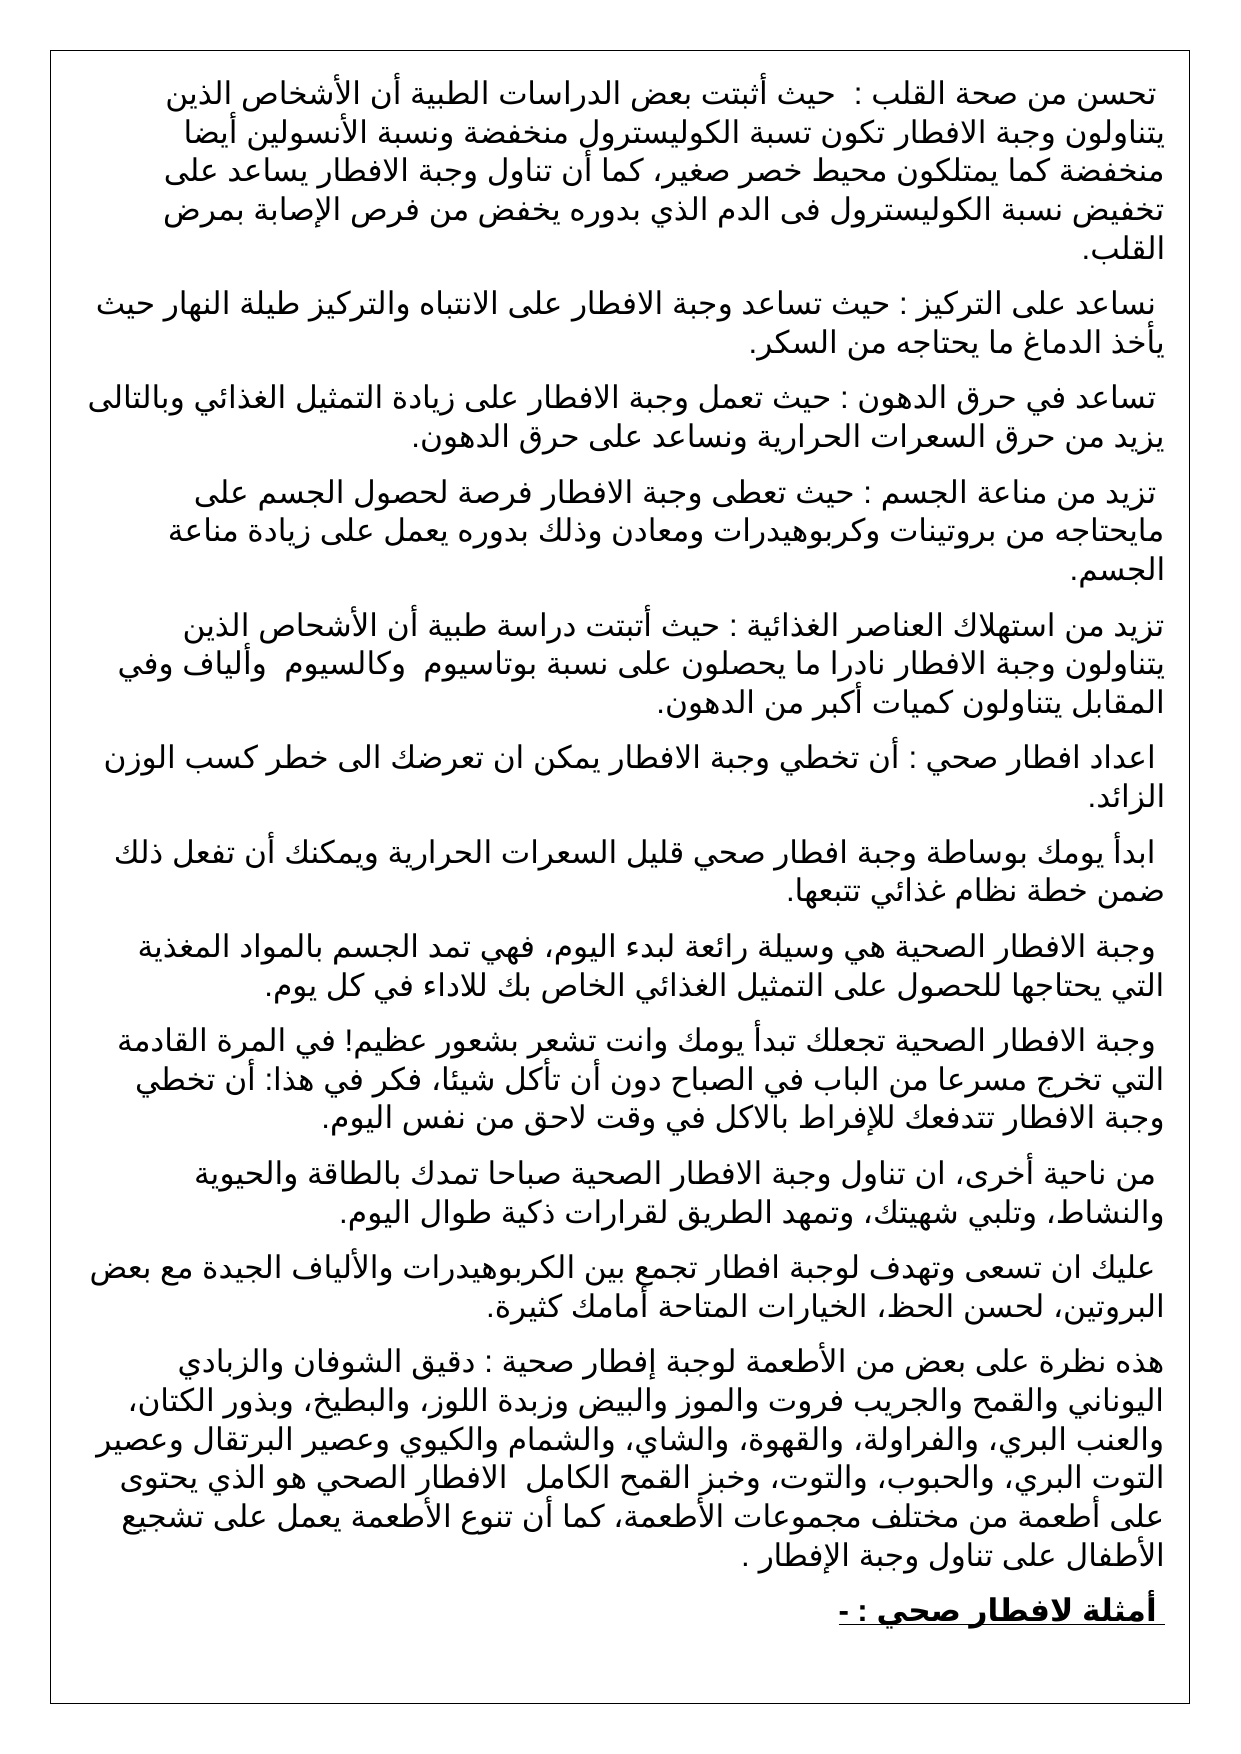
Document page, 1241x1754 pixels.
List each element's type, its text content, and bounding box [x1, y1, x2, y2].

text أمثلة لافطار صحي : - [75, 1592, 1165, 1628]
text ابدأ يومك بوساطة وجبة افطار صحي قليل السعرات الحرارية ويمكنك أن تفعل ذلك ضمن خطة نظام غذائي تتبعها. [75, 834, 1165, 908]
text هذه نظرة على بعض من الأطعمة لوجبة إفطار صحية : دقيق الشوفان والزبادي اليوناني والقمح والجريب فروت والموز والبيض وزبدة اللوز، والبطيخ، وبذور الكتان، والعنب البري، والفراولة، والقهوة، والشاي، والشمام والكيوي وعصير البرتقال وعصير التوت البري، والحبوب، والتوت، وخبز القمح الكامل الافطار الصحي هو الذي يحتوى على أطعمة من مختلف مجموعات الأطعمة، كما أن تنوع الأطعمة يعمل على تشجيع الأطفال على تناول وجبة الإفطار . [75, 1343, 1165, 1573]
text من ناحية أخرى، ان تناول وجبة الافطار الصحية صباحا تمدك بالطاقة والحيوية والنشاط، وتلبي شهيتك، وتمهد الطريق لقرارات ذكية طوال اليوم. [75, 1155, 1165, 1230]
text وجبة الافطار الصحية هي وسيلة رائعة لبدء اليوم، فهي تمد الجسم بالمواد المغذية التي يحتاجها للحصول على التمثيل الغذائي الخاص بك للاداء في كل يوم. [75, 928, 1165, 1003]
text وجبة الافطار الصحية تجعلك تبدأ يومك وانت تشعر بشعور عظيم! في المرة القادمة التي تخرج مسرعا من الباب في الصباح دون أن تأكل شيئا، فكر في هذا: أن تخطي وجبة الافطار تتدفعك للإفراط بالاكل في وقت لاحق من نفس اليوم. [75, 1022, 1165, 1136]
text تساعد في حرق الدهون : حيث تعمل وجبة الافطار على زيادة التمثيل الغذائي وبالتالى يزيد من حرق السعرات الحرارية ونساعد على حرق الدهون. [75, 379, 1165, 454]
text تحسن من صحة القلب : حيث أثبتت بعض الدراسات الطبية أن الأشخاص الذين يتناولون وجبة الافطار تكون تسبة الكوليسترول منخفضة ونسبة الأنسولين أيضا منخفضة كما يمتلكون محيط خصر صغير، كما أن تناول وجبة الافطار يساعد على تخفيض نسبة الكوليسترول فى الدم الذي بدوره يخفض من فرص الإصابة بمرض القلب. [75, 75, 1165, 266]
text نساعد على التركيز : حيث تساعد وجبة الافطار على الانتباه والتركيز طيلة النهار حيث يأخذ الدماغ ما يحتاجه من السكر. [75, 285, 1165, 360]
text تزيد من مناعة الجسم : حيث تعطى وجبة الافطار فرصة لحصول الجسم على مايحتاجه من بروتينات وكربوهيدرات ومعادن وذلك بدوره يعمل على زيادة مناعة الجسم. [75, 474, 1165, 587]
text اعداد افطار صحي : أن تخطي وجبة الافطار يمكن ان تعرضك الى خطر كسب الوزن الزائد. [75, 739, 1165, 814]
text عليك ان تسعى وتهدف لوجبة افطار تجمع بين الكربوهيدرات والألياف الجيدة مع بعض البروتين، لحسن الحظ، الخيارات المتاحة أمامك كثيرة. [75, 1249, 1165, 1324]
text تزيد من استهلاك العناصر الغذائية : حيث أتبتت دراسة طبية أن الأشحاص الذين يتناولون وجبة الافطار نادرا ما يحصلون على نسبة بوتاسيوم وكالسيوم وألياف وفي المقابل يتناولون كميات أكبر من الدهون. [75, 607, 1165, 720]
